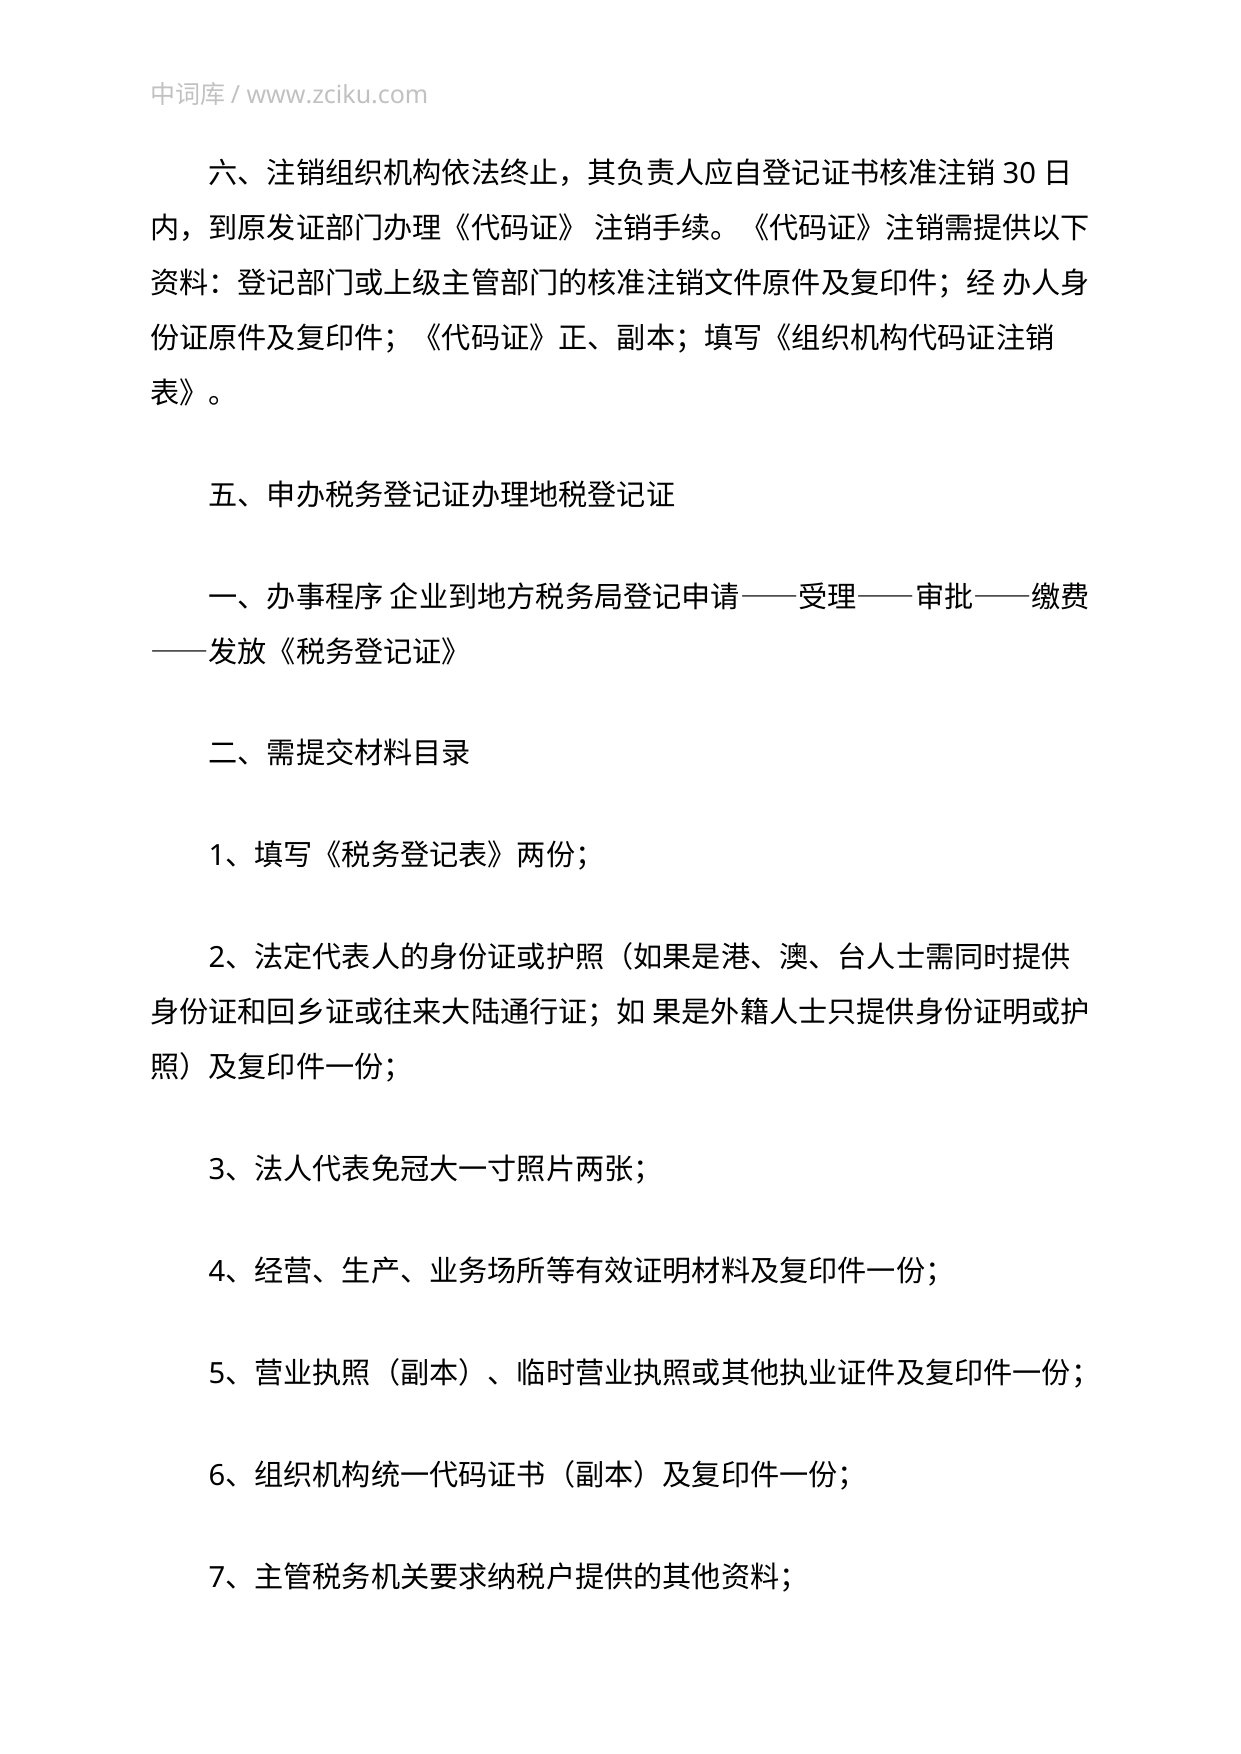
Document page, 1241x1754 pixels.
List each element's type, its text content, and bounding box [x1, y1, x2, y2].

text 六、注销组织机构依法终止，其负责人应自登记证书核准注销 30 日内，到原发证部门办理《代码证》 注销手续。《代码证》注销需提供以下资料：登记部门或上级主管部门的核准注销文件原件及复印件；经 办人身份证原件及复印件；《代码证》正、副本；填写《组织机构代码证注销表》。 [150, 150, 1090, 412]
text 2、法定代表人的身份证或护照（如果是港、澳、台人士需同时提供身份证和回乡证或往来大陆通行证；如 果是外籍人士只提供身份证明或护照）及复印件一份； [150, 934, 1090, 1086]
text 五、申办税务登记证办理地税登记证 [150, 471, 1090, 514]
text 7、主管税务机关要求纳税户提供的其他资料； [150, 1553, 1090, 1596]
text 4、经营、生产、业务场所等有效证明材料及复印件一份； [150, 1247, 1090, 1290]
text 一、办事程序 企业到地方税务局登记申请——受理——审批——缴费——发放《税务登记证》 [150, 573, 1090, 670]
text 3、法人代表免冠大一寸照片两张； [150, 1145, 1090, 1188]
text 1、填写《税务登记表》两份； [150, 832, 1090, 874]
text 5、营业执照（副本）、临时营业执照或其他执业证件及复印件一份； [150, 1349, 1090, 1392]
text 6、组织机构统一代码证书（副本）及复印件一份； [150, 1451, 1090, 1494]
text 二、需提交材料目录 [150, 730, 1090, 772]
